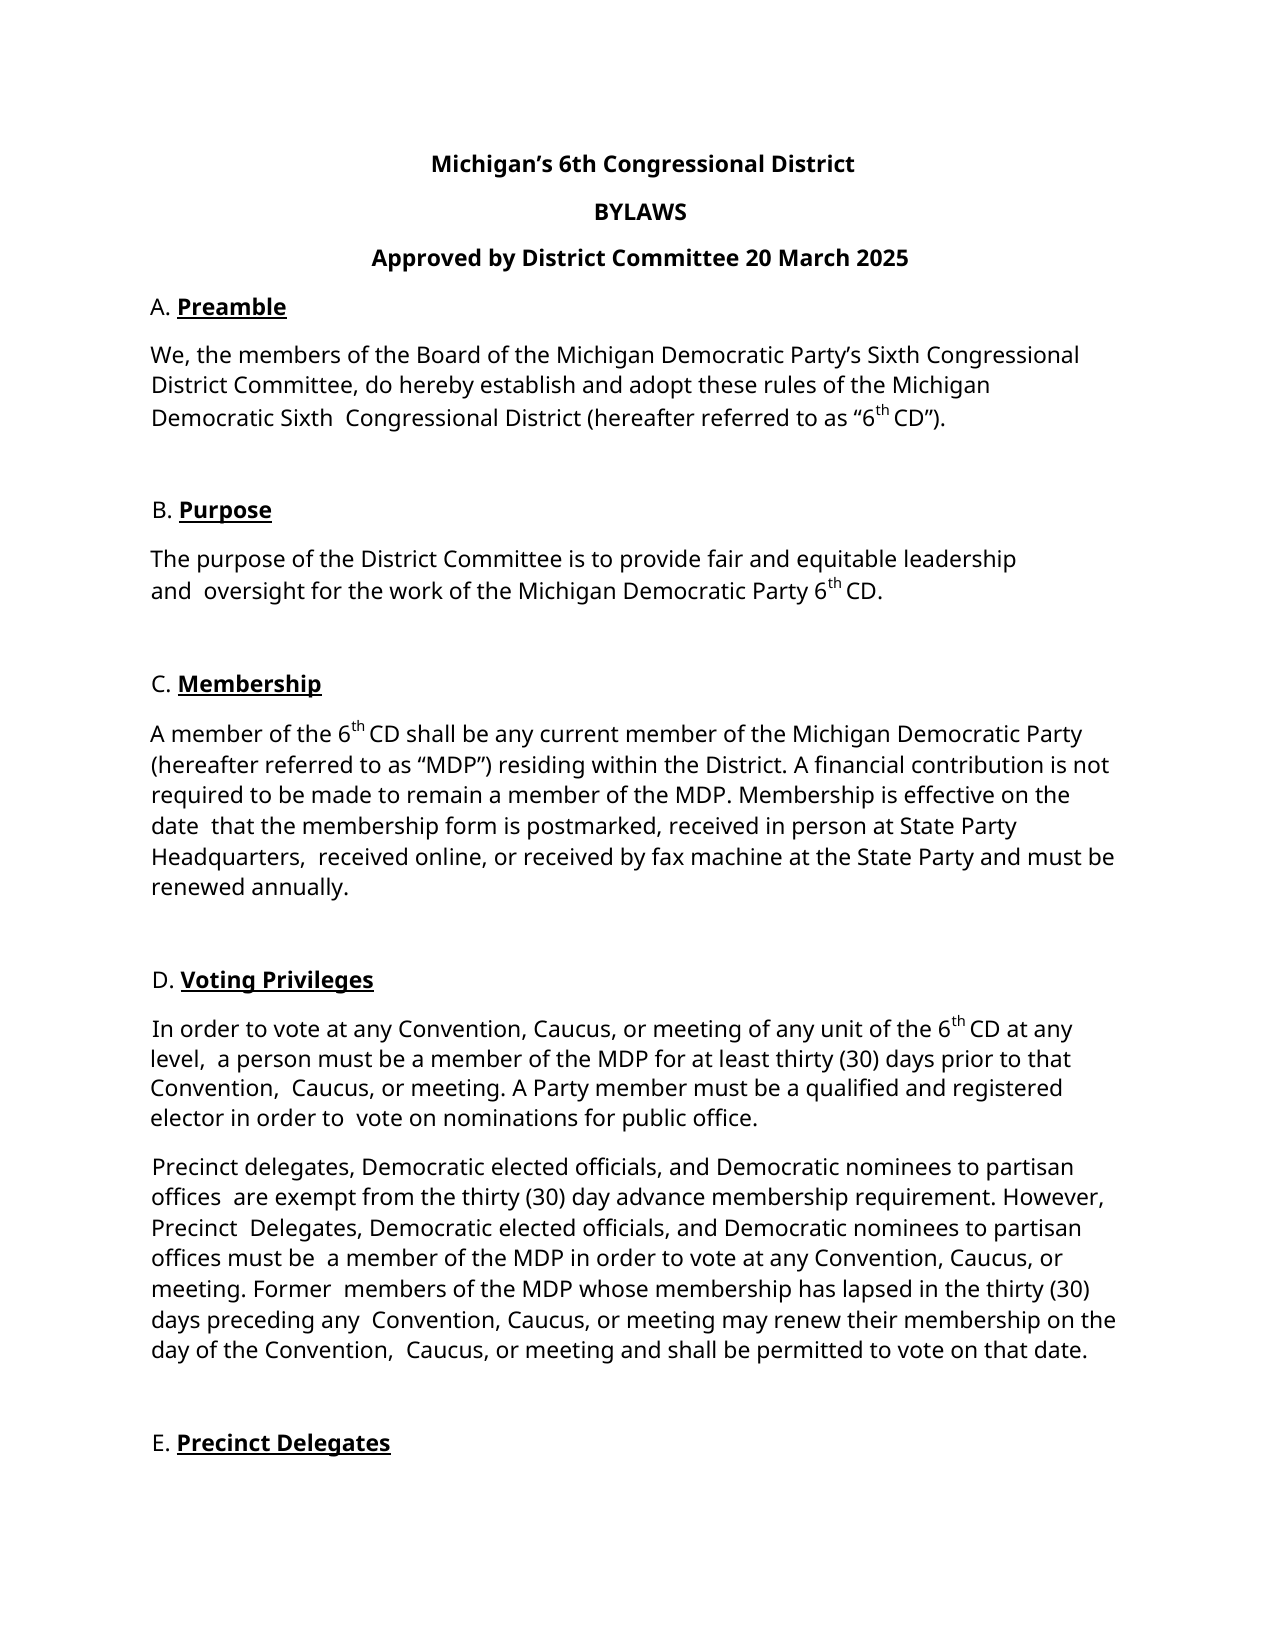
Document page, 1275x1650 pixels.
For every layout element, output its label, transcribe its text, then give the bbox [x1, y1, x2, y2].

text We, the members of the Board of the Michigan Democratic Party’s Sixth Congressional District Committee, do hereby establish and adopt these rules of the Michigan Democratic Sixth Congressional District (hereafter referred to as “6th CD”). [150, 339, 1118, 433]
text D. Voting Privileges [152, 963, 1130, 995]
text B. Purpose [152, 494, 1130, 526]
text A member of the 6th CD shall be any current member of the Michigan Democratic Party (hereafter referred to as “MDP”) residing within the District. A financial contribution is not required to be made to remain a member of the MDP. Membership is effective on the date that the membership form is postmarked, received in person at State Party Headquarters, received online, or received by fax machine at the State Party and must be renewed annually. [150, 716, 1118, 902]
text A. Preamble [150, 291, 1130, 322]
text Approved by District Committee 20 March 2025 [150, 242, 1130, 273]
text C. Membership [151, 668, 1130, 699]
text Precinct delegates, Democratic elected officials, and Democratic nominees to partisan offices are exempt from the thirty (30) day advance membership requirement. However, Precinct Delegates, Democratic elected officials, and Democratic nominees to partisan offices must be a member of the MDP in order to vote at any Convention, Caucus, or meeting. Former members of the MDP whose membership has lapsed in the thirty (30) days preceding any Convention, Caucus, or meeting may renew their membership on the day of the Convention, Caucus, or meeting and shall be permitted to vote on that date. [151, 1151, 1127, 1365]
text The purpose of the District Committee is to provide fair and equitable leadership and oversight for the work of the Michigan Democratic Party 6th CD. [150, 543, 1039, 607]
text BYLAWS [150, 196, 1130, 227]
text E. Precinct Delegates [152, 1426, 1130, 1458]
text In order to vote at any Convention, Caucus, or meeting of any unit of the 6th CD at any level, a person must be a member of the MDP for at least thirty (30) days prior to that Convention, Caucus, or meeting. A Party member must be a qualified and registered elector in order to vote on nominations for public office. [150, 1012, 1116, 1133]
text Michigan’s 6th Congressional District [150, 148, 1130, 179]
